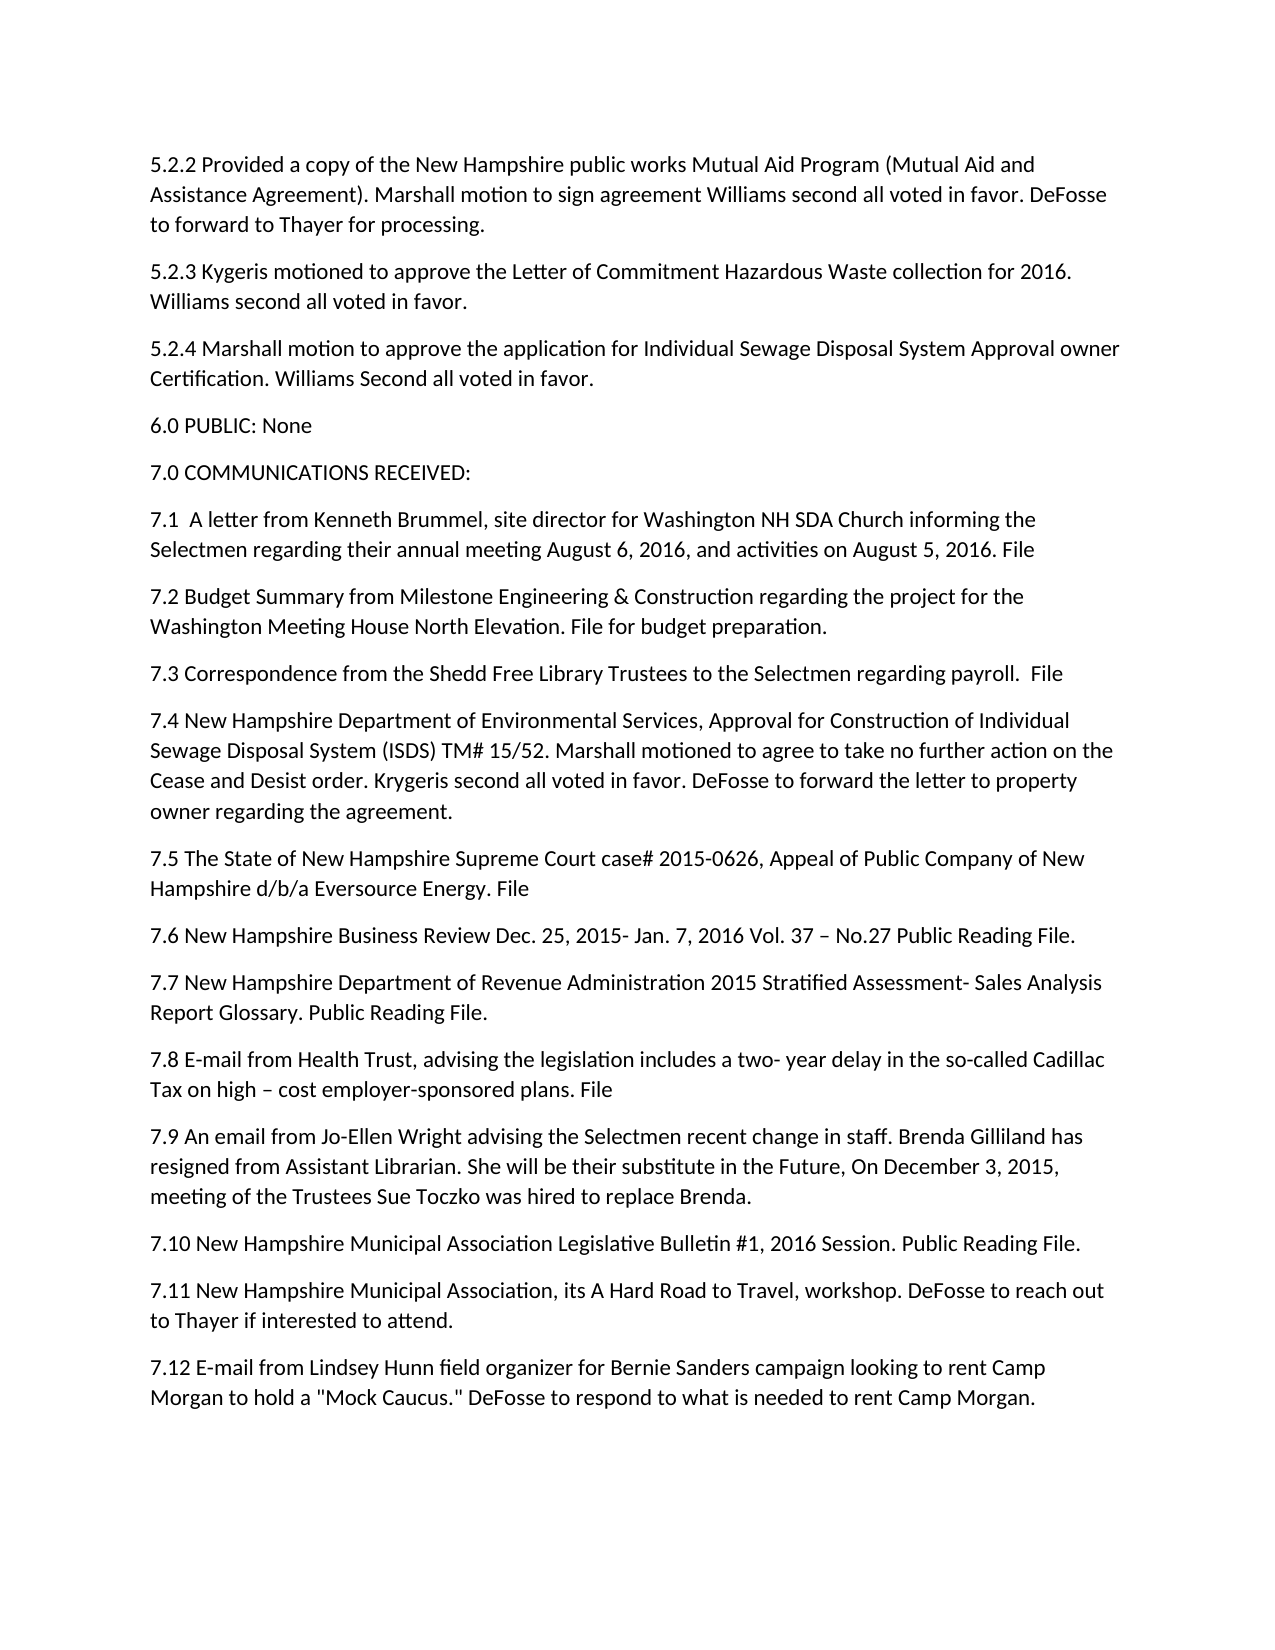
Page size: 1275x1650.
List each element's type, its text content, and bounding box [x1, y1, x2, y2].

text 5.2.4 motion to approve the application for Individual Sewage Disposal System Approval owner Certification. Williams Second all voted in favor. [150, 334, 1125, 393]
text 7.3 Correspondence from the Shedd Free Library Trustees to the Selectmen regarding payroll. File [150, 659, 1125, 687]
text 7.9 An email from Jo-Ellen Wright advising the Selectmen recent change in staff. Brenda Gilliland has resigned from Assistant Librarian. She will be their substitute in the Future, On , meeting of the Trustees Sue Toczko was hired to replace Brenda. [150, 1122, 1125, 1210]
text 7.2 Budget Summary from Milestone Engineering & Construction regarding the project for the Washington Meeting House North Elevation. File for budget preparation. [150, 582, 1125, 641]
text 5.2.3 Kygeris motioned to approve the Letter of Commitment Hazardous Waste collection for 2016. Williams second all voted in favor. [150, 257, 1125, 316]
text 7.11 New Hampshire Municipal Association, its to Travel, workshop. DeFosse to reach out to Thayer if interested to attend. [150, 1276, 1125, 1334]
text 7.8 E-mail from Health Trust, advising the legislation includes a two- year delay in the so-called Cadillac Tax on high – cost employer-sponsored plans. File [150, 1045, 1125, 1103]
text 7.12 E-mail from Lindsey Hunn field organizer for Bernie Sanders campaign looking to rent to hold a "Mock Caucus." DeFosse to respond to what is needed to rent . [150, 1353, 1125, 1411]
text 7.1 A letter from Kenneth Brummel, site director for Washington NH SDA Church informing the Selectmen regarding their annual meeting August 6, 2016, and activities on August 5, 2016. File [150, 505, 1125, 563]
text 7.7 New Hampshire Department of Revenue Administration 2015 Stratified Assessment- Sales Analysis Report Glossary. Public Reading File. [150, 968, 1125, 1026]
text 7.5 The case# 2015-0626, Appeal of Public Company of d/b/a Eversource Energy. File [150, 844, 1125, 902]
text 6.0 PUBLIC: None [150, 411, 1125, 439]
text 5.2.2 Provided a copy of the public works Mutual Aid Program (Mutual Aid and Assistance Agreement). motion to sign agreement Williams second all voted in favor. DeFosse to forward to Thayer for processing. [150, 150, 1125, 238]
text 7.6 New Hampshire Business Review Vol. 37 – No.27 Public File. [150, 921, 1125, 949]
text 7.0 COMMUNICATIONS RECEIVED: [150, 458, 1125, 486]
text 7.10 Municipal Association Legislative Bulletin #1, 2016 Session. Public Reading File. [150, 1229, 1125, 1257]
text 7.4 New Hampshire Department of Environmental Services, Approval for Construction of Individual Sewage Disposal System (ISDS) TM# 15/52. motioned to agree to take no further action on the Cease and Desist order. Krygeris second all voted in favor. DeFosse to forward the letter to property owner regarding the agreement. [150, 706, 1125, 825]
